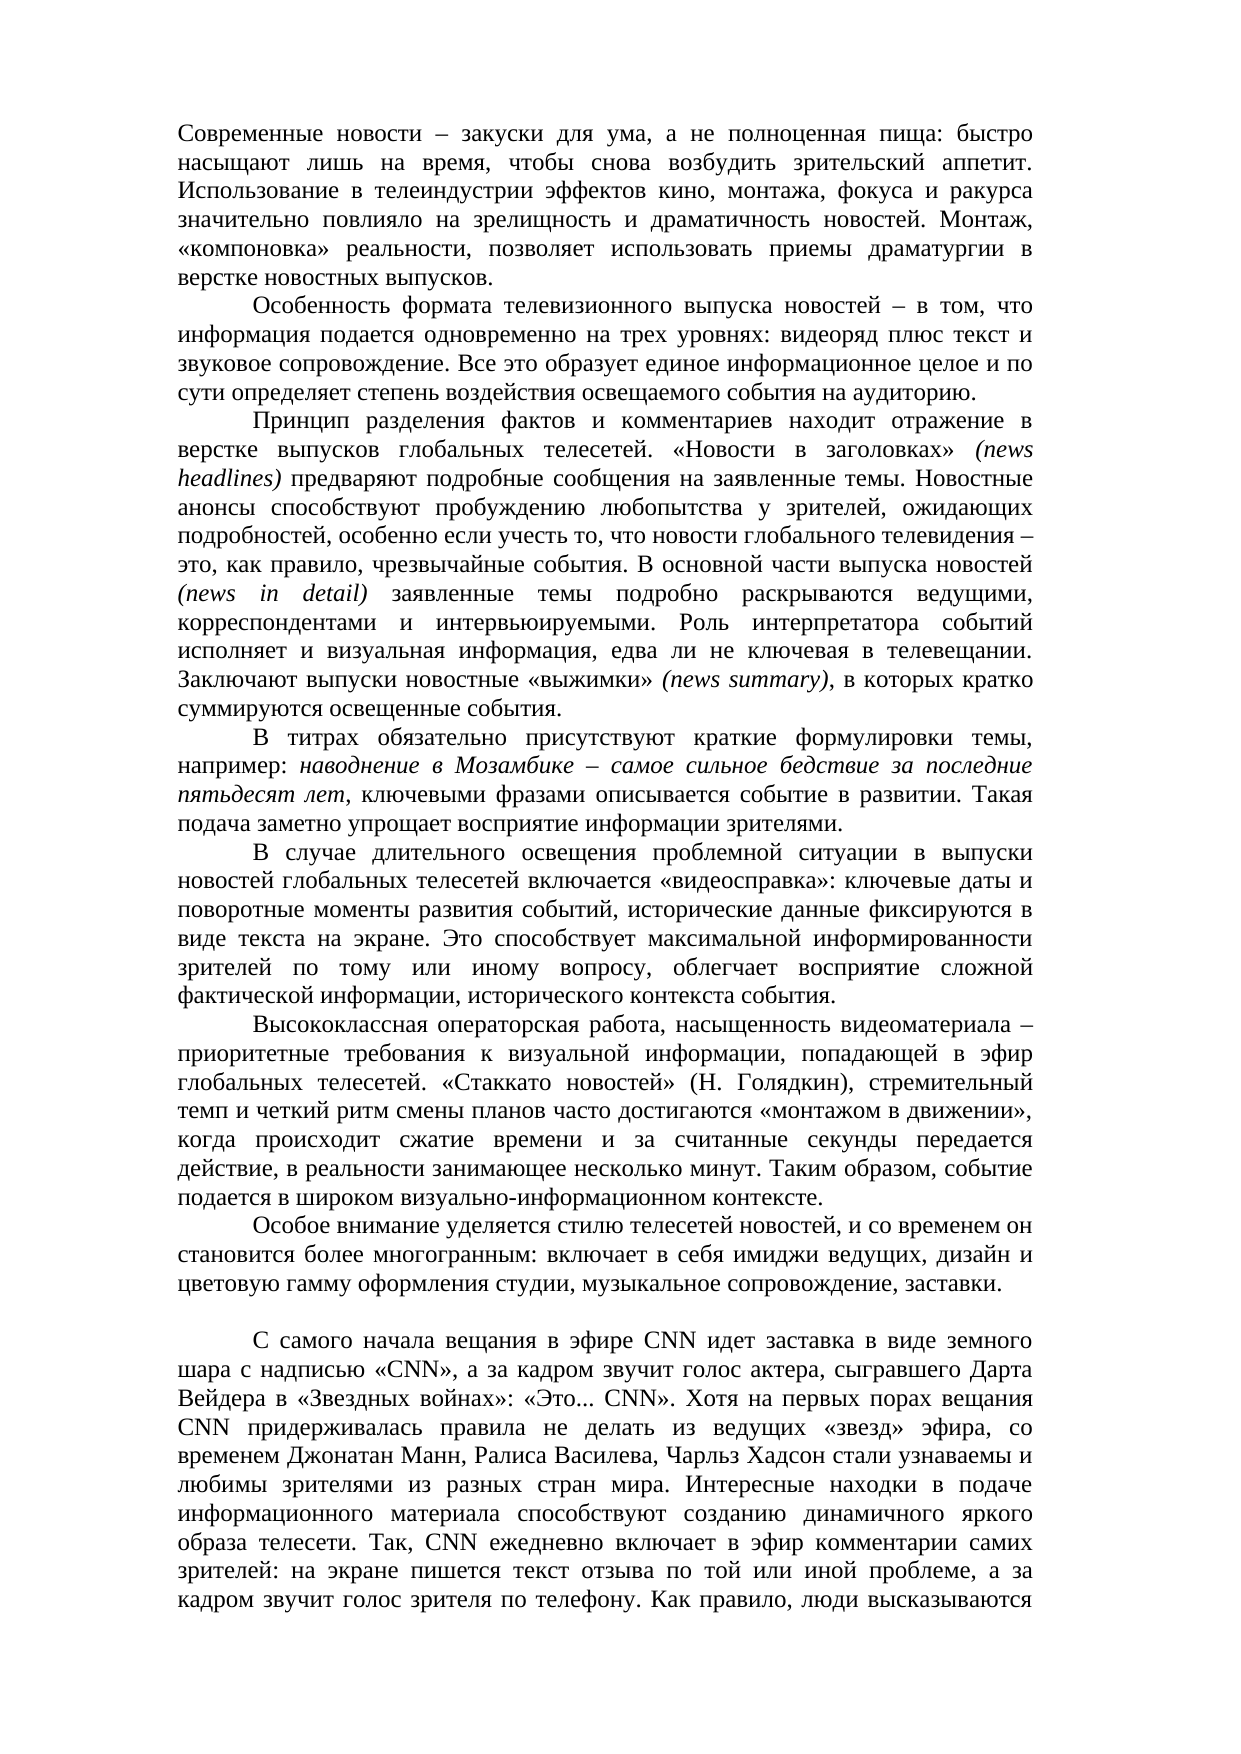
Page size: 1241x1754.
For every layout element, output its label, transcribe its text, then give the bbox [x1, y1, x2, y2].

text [177, 1326, 1033, 1613]
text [177, 118, 1033, 291]
text В случае длительного освещения проблемной ситуации в выпуски новостей глобальных телесетей включается «видеосправка»: ключевые даты и поворотные моменты развития событий, исторические данные фиксируются в виде текста на экране. Это способствует максимальной информированности зрителей по тому или иному вопросу, облегчает восприятие сложной фактической информации, исторического контекста события. [177, 837, 1033, 1009]
text Особое внимание уделяется стилю телесетей новостей, и со временем он становится более многогранным: включает в себя имиджи ведущих, дизайн и цветовую гамму оформления студии, музыкальное сопровождение, заставки. [177, 1211, 1033, 1297]
text Высококлассная операторская работа, насыщенность видеоматериала – приоритетные требования к визуальной информации, попадающей в эфир глобальных телесетей. «Стаккато новостей» (Н. Голядкин), стремительный темп и четкий ритм смены планов часто достигаются «монтажом в движении», когда происходит сжатие времени и за считанные секунды передается действие, в реальности занимающее несколько минут. Таким образом, событие подается в широком визуально-информационном контексте. [177, 1009, 1033, 1211]
text Принцип разделения фактов и комментариев находит отражение в верстке выпусков глобальных телесетей. «Новости в заголовках» (news headlines) предваряют подробные сообщения на заявленные темы. Новостные анонсы способствуют пробуждению любопытства у зрителей, ожидающих подробностей, особенно если учесть то, что новости глобального телевидения – это, как правило, чрезвычайные события. В основной части выпуска новостей (news in detail) заявленные темы подробно раскрываются ведущими, корреспондентами и интервьюируемыми. Роль интерпретатора событий исполняет и визуальная информация, едва ли не ключевая в телевещании. Заключают выпуски новостные «выжимки» (news summary), в которых кратко суммируются освещенные события. [177, 406, 1033, 722]
text Особенность формата телевизионного выпуска новостей – в том, что информация подается одновременно на трех уровнях: видеоряд плюс текст и звуковое сопровождение. Все это образует единое информационное целое и по сути определяет степень воздействия освещаемого события на аудиторию. [177, 291, 1033, 406]
text В титрах обязательно присутствуют краткие формулировки темы, например: наводнение в Мозамбике – самое сильное бедствие за последние пятьдесят лет, ключевыми фразами описывается событие в развитии. Такая подача заметно упрощает восприятие информации зрителями. [177, 722, 1033, 837]
